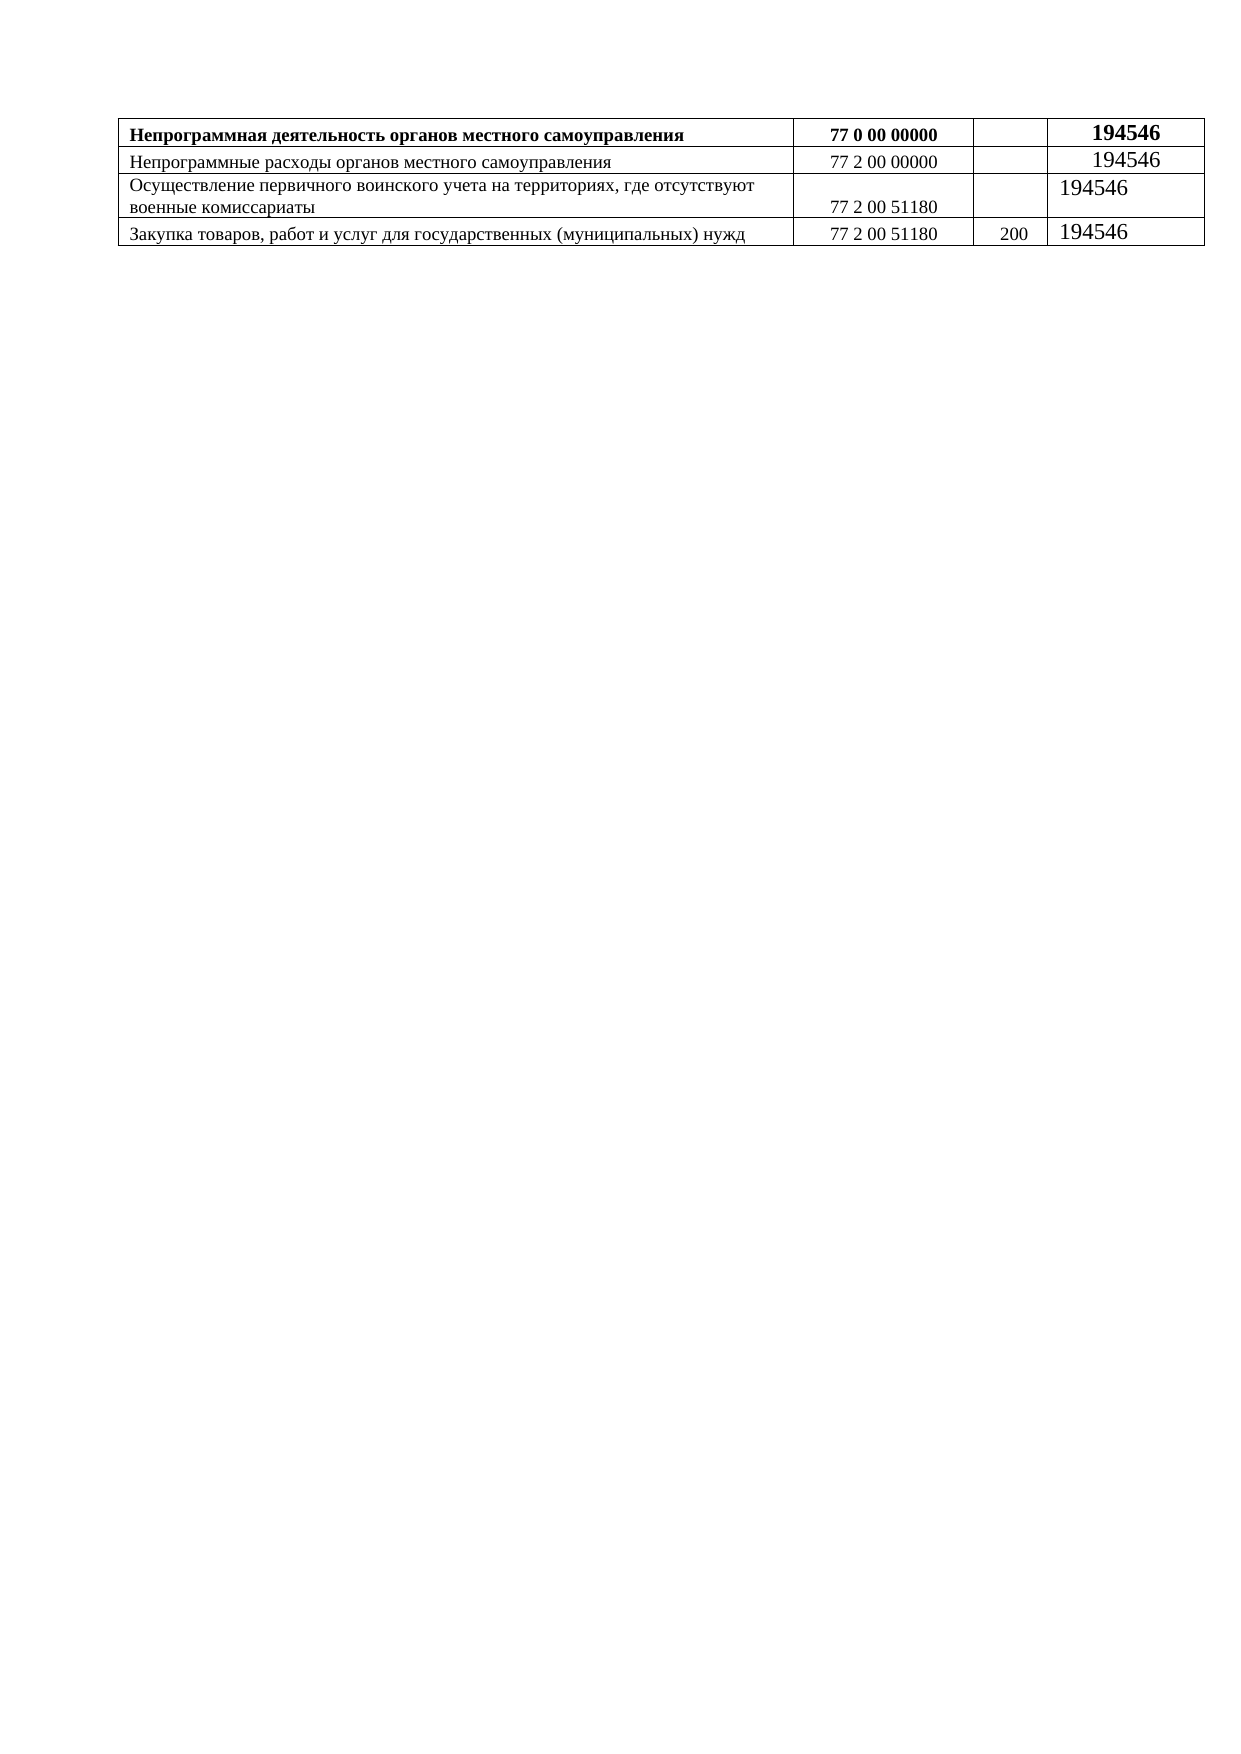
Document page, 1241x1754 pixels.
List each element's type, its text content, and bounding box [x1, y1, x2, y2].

table_cell 200 [974, 218, 1047, 244]
table_cell Непрограммная деятельность органов местного самоуправления [119, 119, 793, 146]
table_cell 194546 [1048, 119, 1204, 146]
table_cell [974, 147, 1047, 173]
table_cell 77 2 00 00000 [794, 147, 973, 173]
table_cell Осуществление первичного воинского учета на территориях, где отсутствуют военные комиссариаты [119, 174, 793, 217]
table_cell Закупка товаров, работ и услуг для государственных (муниципальных) нужд [119, 218, 793, 244]
table_cell 77 2 00 51180 [794, 174, 973, 217]
table_cell Непрограммные расходы органов местного самоуправления [119, 147, 793, 173]
table_cell 194546 [1048, 174, 1204, 217]
table_cell 77 2 00 51180 [794, 218, 973, 244]
table_cell 194546 [1048, 147, 1204, 173]
table_cell 77 0 00 00000 [794, 119, 973, 146]
table_cell [974, 119, 1047, 146]
table_cell 194546 [1048, 218, 1204, 244]
table_cell [974, 174, 1047, 217]
